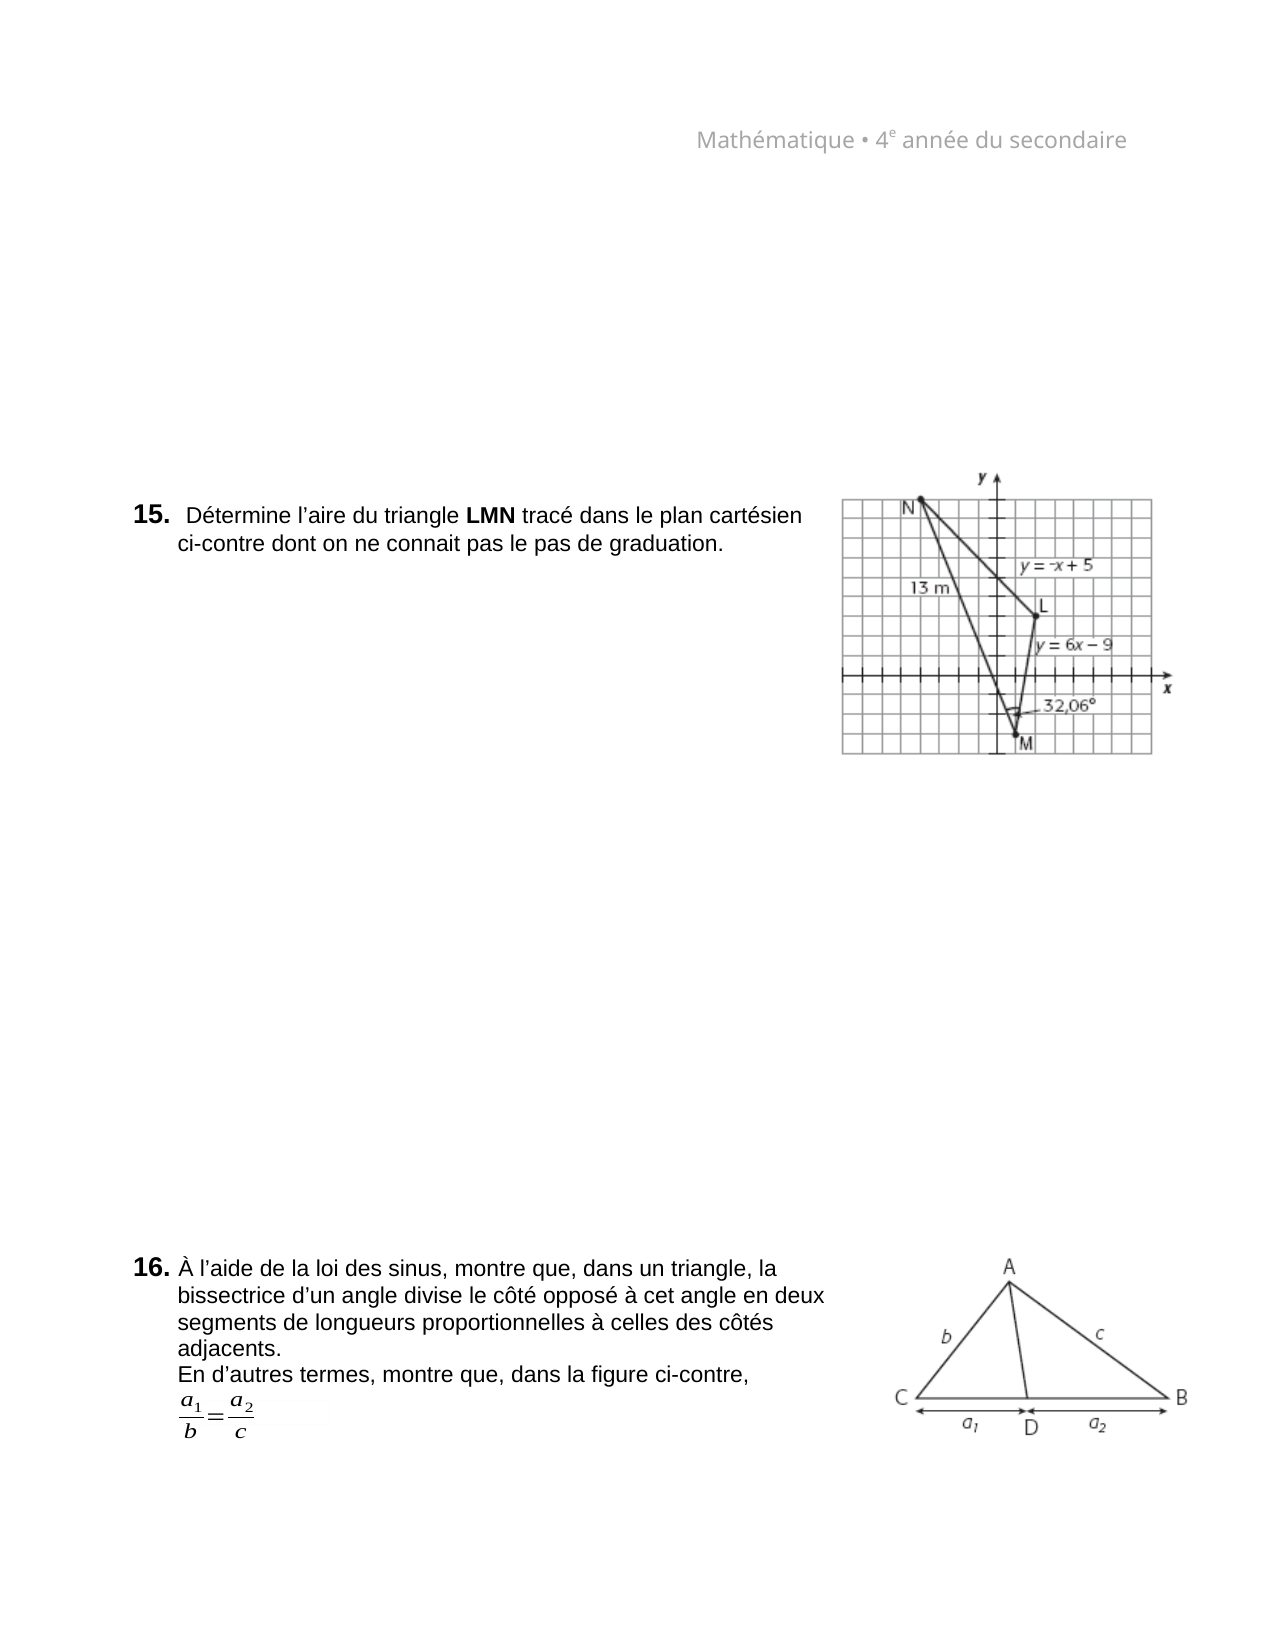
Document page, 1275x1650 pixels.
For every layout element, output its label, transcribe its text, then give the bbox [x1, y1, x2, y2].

picture [836, 461, 1180, 764]
picture [892, 1252, 1192, 1443]
text 15. Détermine l’aire du triangle LMN tracé dans le plan cartésien ci-contre dont on ne connait pas le pas de graduation. [133, 498, 836, 556]
text En d’autres termes, montre que, dans la figure ci-contre, [177, 1361, 816, 1442]
text 16. À l’aide de la loi des sinus, montre que, dans un triangle, la bissectrice d’un angle divise le côté opposé à cet angle en deux segments de longueurs proportionnelles à celles des côtés adjacents. [133, 1251, 1127, 1361]
